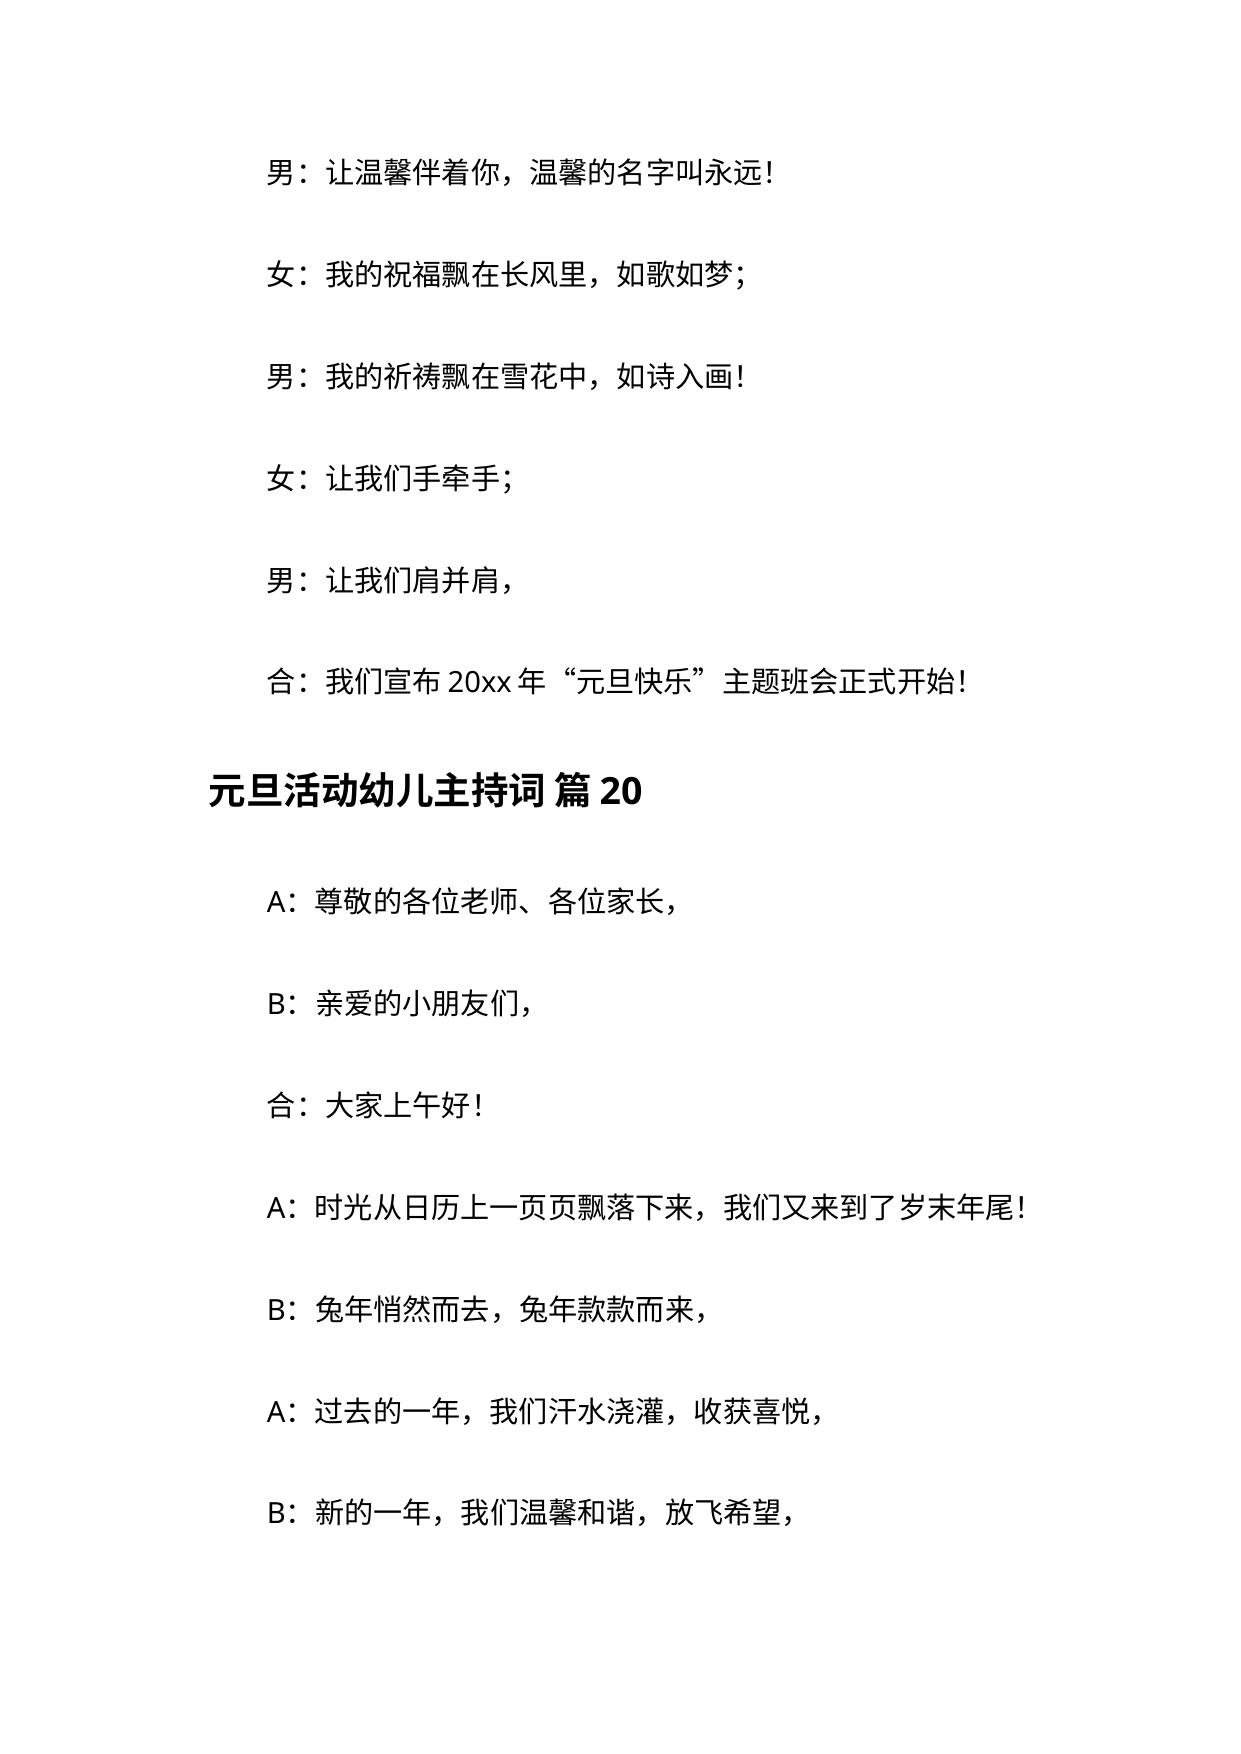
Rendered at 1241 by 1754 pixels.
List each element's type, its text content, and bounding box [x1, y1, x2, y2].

text A：过去的一年，我们汗水浇灌，收获喜悦， [150, 1388, 1090, 1431]
text 合：大家上午好！ [150, 1082, 1090, 1125]
text 女：让我们手牵手； [150, 455, 1090, 498]
text A：尊敬的各位老师、各位家长， [150, 878, 1090, 921]
text 女：我的祝福飘在长风里，如歌如梦； [150, 252, 1090, 294]
text 男：我的祈祷飘在雪花中，如诗入画！ [150, 353, 1090, 396]
text 元旦活动幼儿主持词 篇20 [150, 761, 1090, 815]
text 男：让温馨伴着你，温馨的名字叫永远！ [150, 150, 1090, 192]
text A：时光从日历上一页页飘落下来，我们又来到了岁末年尾！ [150, 1184, 1090, 1227]
text B：兔年悄然而去，兔年款款而来， [150, 1286, 1090, 1328]
text B：新的一年，我们温馨和谐，放飞希望， [150, 1490, 1090, 1532]
text 合：我们宣布20xx年“元旦快乐”主题班会正式开始！ [150, 659, 1090, 701]
text B：亲爱的小朋友们， [150, 980, 1090, 1023]
text 男：让我们肩并肩， [150, 557, 1090, 599]
